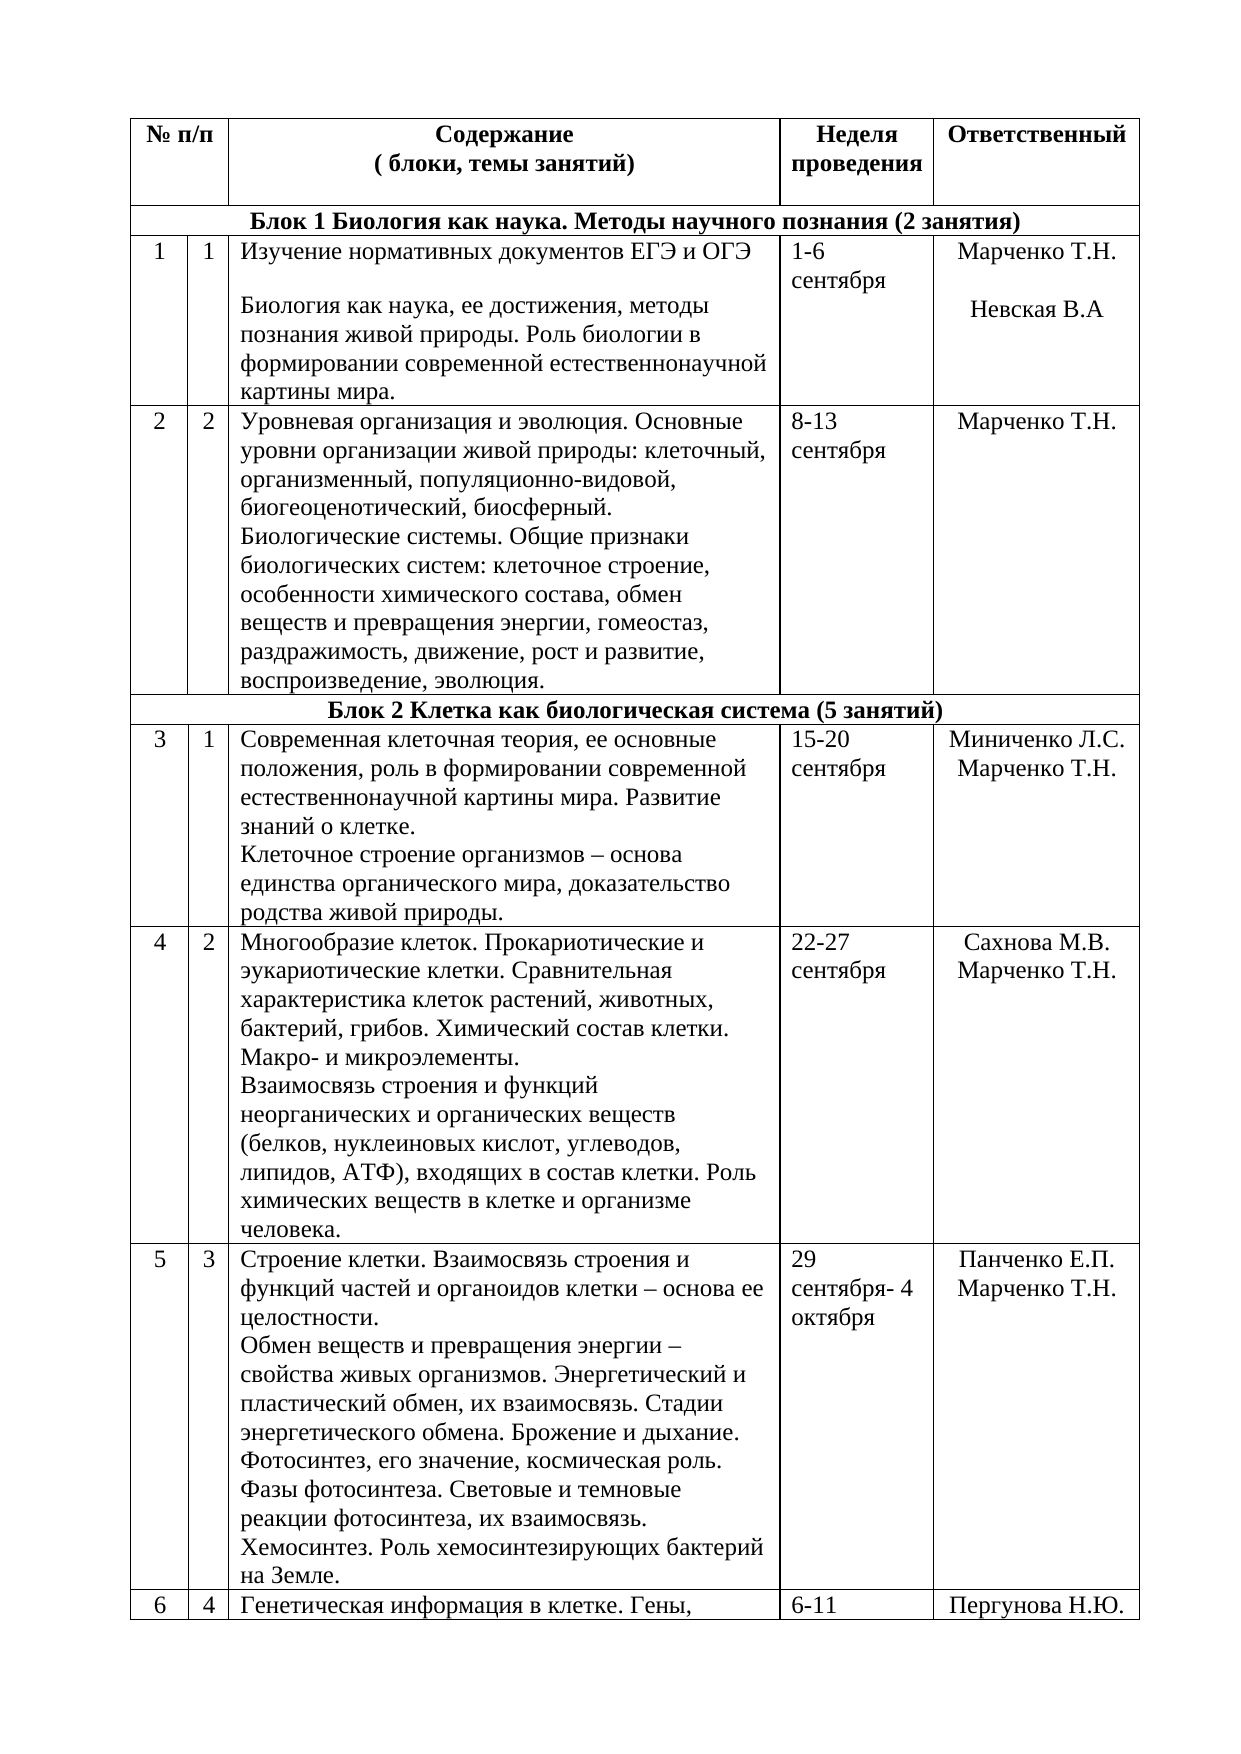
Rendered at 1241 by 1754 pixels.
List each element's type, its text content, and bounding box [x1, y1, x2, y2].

table_cell Изучение нормативных документов ЕГЭ и ОГЭ Биология как наука, ее достижения, методы познания живой природы. Роль биологии в формировании современной естественнонаучной картины мира. [229, 236, 779, 405]
table_cell 15-20 сентября [781, 725, 933, 926]
table_cell 3 [189, 1244, 228, 1589]
table_cell Сахнова М.В. Марченко Т.Н. [934, 927, 1139, 1243]
table_cell Панченко Е.П. Марченко Т.Н. [934, 1244, 1139, 1589]
table_cell 1 [189, 725, 228, 926]
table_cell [934, 1590, 1139, 1619]
table_header № п/п [131, 119, 228, 205]
table_cell Современная клеточная теория, ее основные положения, роль в формировании современной естественнонаучной картины мира. Развитие знаний о клетке. Клеточное строение организмов – основа единства органического мира, доказательство родства живой природы. [229, 725, 779, 926]
table_header Ответственный [934, 119, 1139, 205]
table_cell 5 [131, 1244, 188, 1589]
table_cell Строение клетки. Взаимосвязь строения и функций частей и органоидов клетки – основа ее целостности. Обмен веществ и превращения энергии – свойства живых организмов. Энергетический и пластический обмен, их взаимосвязь. Стадии энергетического обмена. Брожение и дыхание. Фотосинтез, его значение, космическая роль. Фазы фотосинтеза. Световые и темновые реакции фотосинтеза, их взаимосвязь. Хемосинтез. Роль хемосинтезирующих бактерий на Земле. [229, 1244, 779, 1589]
table_cell Уровневая организация и эволюция. Основные уровни организации живой природы: клеточный, организменный, популяционно-видовой, биогеоценотический, биосферный. Биологические системы. Общие признаки биологических систем: клеточное строение, особенности химического состава, обмен веществ и превращения энергии, гомеостаз, раздражимость, движение, рост и развитие, воспроизведение, эволюция. [229, 406, 779, 694]
table_header Неделя проведения [781, 119, 933, 205]
table_cell 2 [189, 927, 228, 1243]
table_cell 8-13 сентября [781, 406, 933, 694]
table_cell 2 [131, 406, 187, 694]
table_cell 1 [131, 236, 187, 405]
table_cell 3 [131, 725, 188, 926]
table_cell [229, 1590, 779, 1619]
table_cell Марченко Т.Н. [934, 406, 1139, 694]
table_cell 4 [131, 927, 188, 1243]
table_cell Многообразие клеток. Прокариотические и эукариотические клетки. Сравнительная характеристика клеток растений, животных, бактерий, грибов. Химический состав клетки. Макро- и микроэлементы. Взаимосвязь строения и функций неорганических и органических веществ (белков, нуклеиновых кислот, углеводов, липидов, АТФ), входящих в состав клетки. Роль химических веществ в клетке и организме человека. [229, 927, 779, 1243]
table_cell 2 [188, 406, 228, 694]
table_cell Блок 2 Клетка как биологическая система (5 занятий) [131, 695, 1139, 723]
table_cell 22-27 сентября [781, 927, 933, 1243]
table_cell 6-11 октября [781, 1590, 933, 1619]
table_cell 1 [188, 236, 228, 405]
table_cell Миниченко Л.С. Марченко Т.Н. [934, 725, 1139, 926]
table_cell Блок 1 Биология как наука. Методы научного познания (2 занятия) [131, 206, 1139, 235]
table_cell 29 сентября- 4 октября [781, 1244, 933, 1589]
table_cell 6 [131, 1590, 188, 1619]
table_cell 1-6 сентября [781, 236, 933, 405]
table_cell 4 [189, 1590, 228, 1619]
table_header Содержание ( блоки, темы занятий) [229, 119, 779, 205]
table_cell Марченко Т.Н. Невская В.А [934, 236, 1139, 405]
